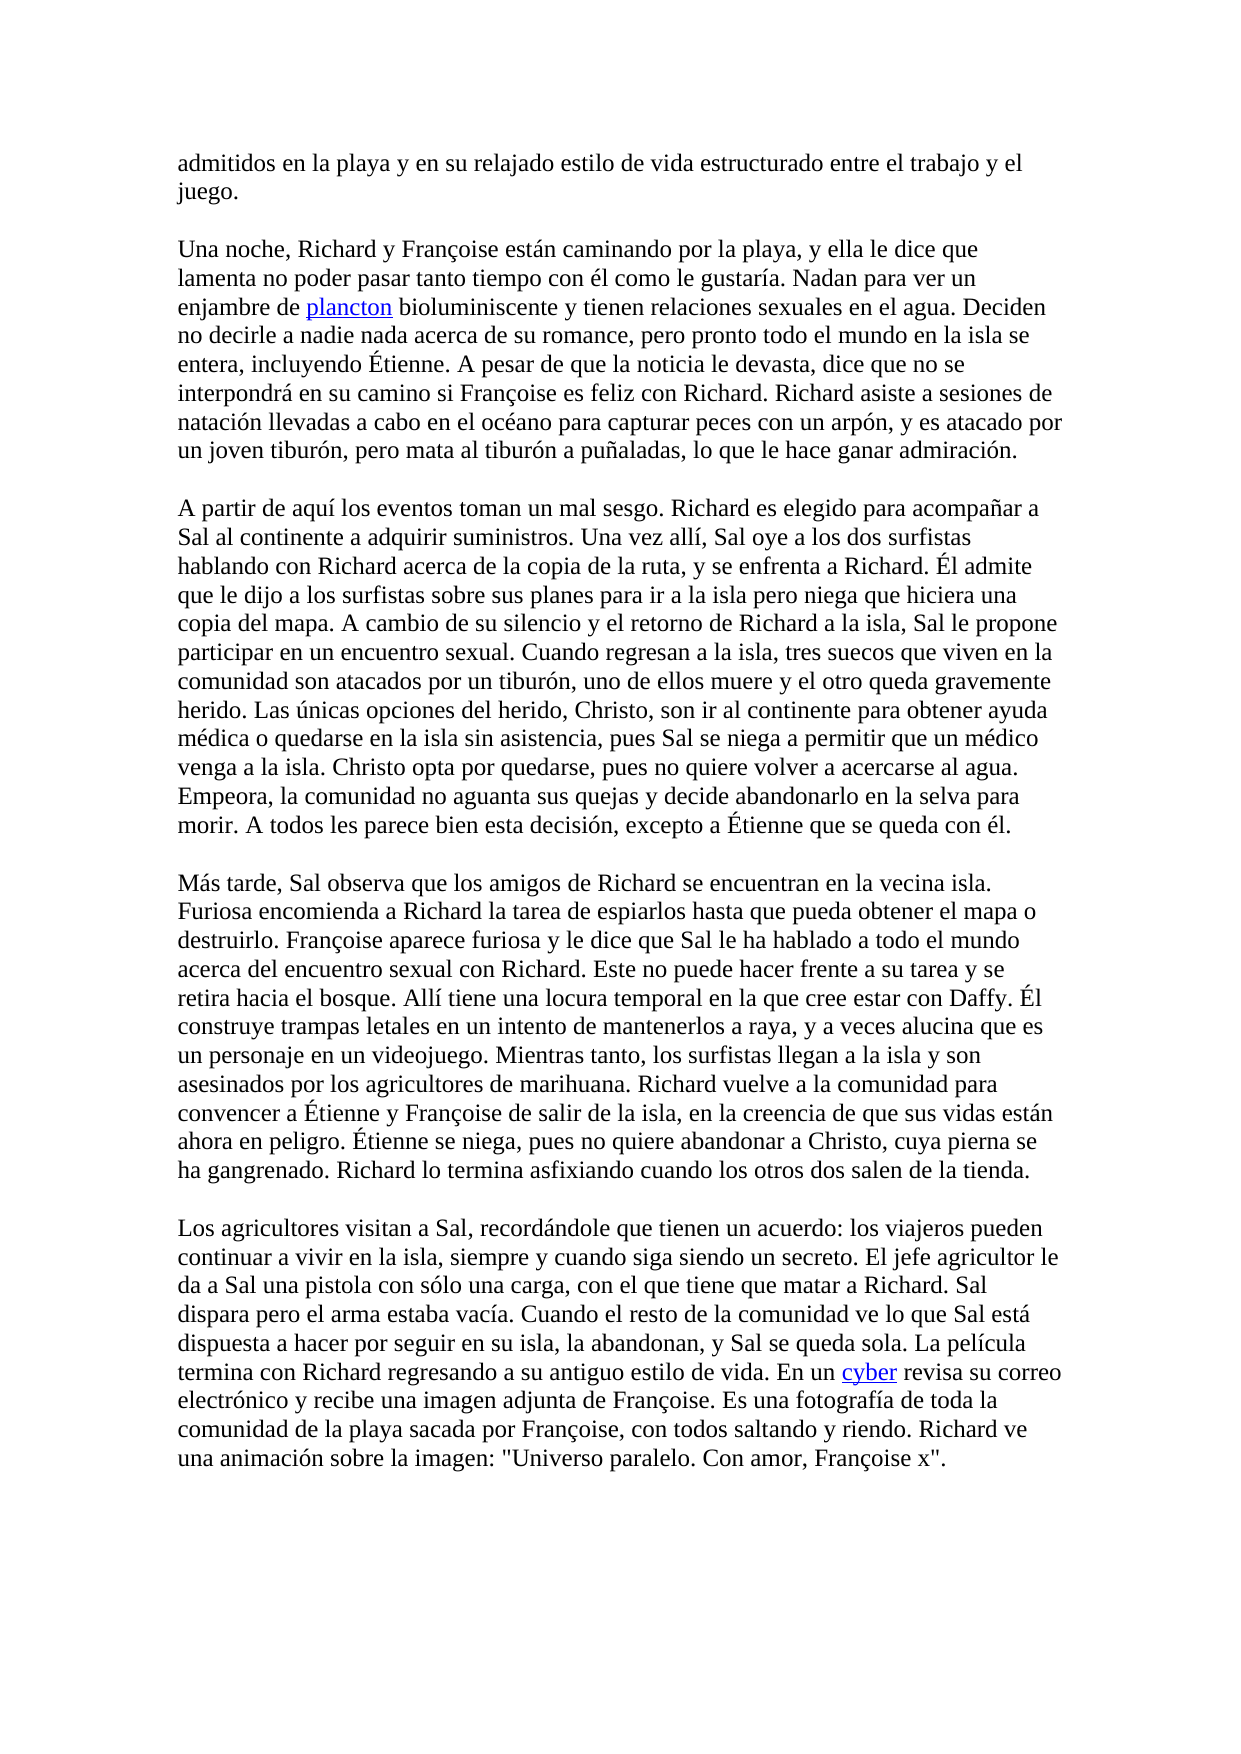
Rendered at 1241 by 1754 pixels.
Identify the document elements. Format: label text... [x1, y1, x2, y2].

text Los agricultores visitan a Sal, recordándole que tienen un acuerdo: los viajeros pueden continuar a vivir en la isla, siempre y cuando siga siendo un secreto. El jefe agricultor le da a Sal una pistola con sólo una carga, con el que tiene que matar a Richard. Sal dispara pero el arma estaba vacía. Cuando el resto de la comunidad ve lo que Sal está dispuesta a hacer por seguir en su isla, la abandonan, y Sal se queda sola. La película termina con Richard regresando a su antiguo estilo de vida. En un cyber revisa su correo electrónico y recibe una imagen adjunta de Françoise. Es una fotografía de toda la comunidad de la playa sacada por Françoise, con todos saltando y riendo. Richard ve una animación sobre la imagen: "Universo paralelo. Con amor, Françoise x". [177, 1213, 1063, 1472]
text Más tarde, Sal observa que los amigos de Richard se encuentran en la vecina isla. Furiosa encomienda a Richard la tarea de espiarlos hasta que pueda obtener el mapa o destruirlo. Françoise aparece furiosa y le dice que Sal le ha hablado a todo el mundo acerca del encuentro sexual con Richard. Este no puede hacer frente a su tarea y se retira hacia el bosque. Allí tiene una locura temporal en la que cree estar con Daffy. Él construye trampas letales en un intento de mantenerlos a raya, y a veces alucina que es un personaje en un videojuego. Mientras tanto, los surfistas llegan a la isla y son asesinados por los agricultores de marihuana. Richard vuelve a la comunidad para convencer a Étienne y Françoise de salir de la isla, en la creencia de que sus vidas están ahora en peligro. Étienne se niega, pues no quiere abandonar a Christo, cuya pierna se ha gangrenado. Richard lo termina asfixiando cuando los otros dos salen de la tienda. [177, 868, 1063, 1184]
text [177, 148, 1063, 205]
text Una noche, Richard y Françoise están caminando por la playa, y ella le dice que lamenta no poder pasar tanto tiempo con él como le gustaría. Nadan para ver un enjambre de plancton bioluminiscente y tienen relaciones sexuales en el agua. Deciden no decirle a nadie nada acerca de su romance, pero pronto todo el mundo en la isla se entera, incluyendo Étienne. A pesar de que la noticia le devasta, dice que no se interpondrá en su camino si Françoise es feliz con Richard. Richard asiste a sesiones de natación llevadas a cabo en el océano para capturar peces con un arpón, y es atacado por un joven tiburón, pero mata al tiburón a puñaladas, lo que le hace ganar admiración. [177, 234, 1063, 464]
text A partir de aquí los eventos toman un mal sesgo. Richard es elegido para acompañar a Sal al continente a adquirir suministros. Una vez allí, Sal oye a los dos surfistas hablando con Richard acerca de la copia de la ruta, y se enfrenta a Richard. Él admite que le dijo a los surfistas sobre sus planes para ir a la isla pero niega que hiciera una copia del mapa. A cambio de su silencio y el retorno de Richard a la isla, Sal le propone participar en un encuentro sexual. Cuando regresan a la isla, tres suecos que viven en la comunidad son atacados por un tiburón, uno de ellos muere y el otro queda gravemente herido. Las únicas opciones del herido, Christo, son ir al continente para obtener ayuda médica o quedarse en la isla sin asistencia, pues Sal se niega a permitir que un médico venga a la isla. Christo opta por quedarse, pues no quiere volver a acercarse al agua. Empeora, la comunidad no aguanta sus quejas y decide abandonarlo en la selva para morir. A todos les parece bien esta decisión, excepto a Étienne que se queda con él. [177, 493, 1063, 838]
